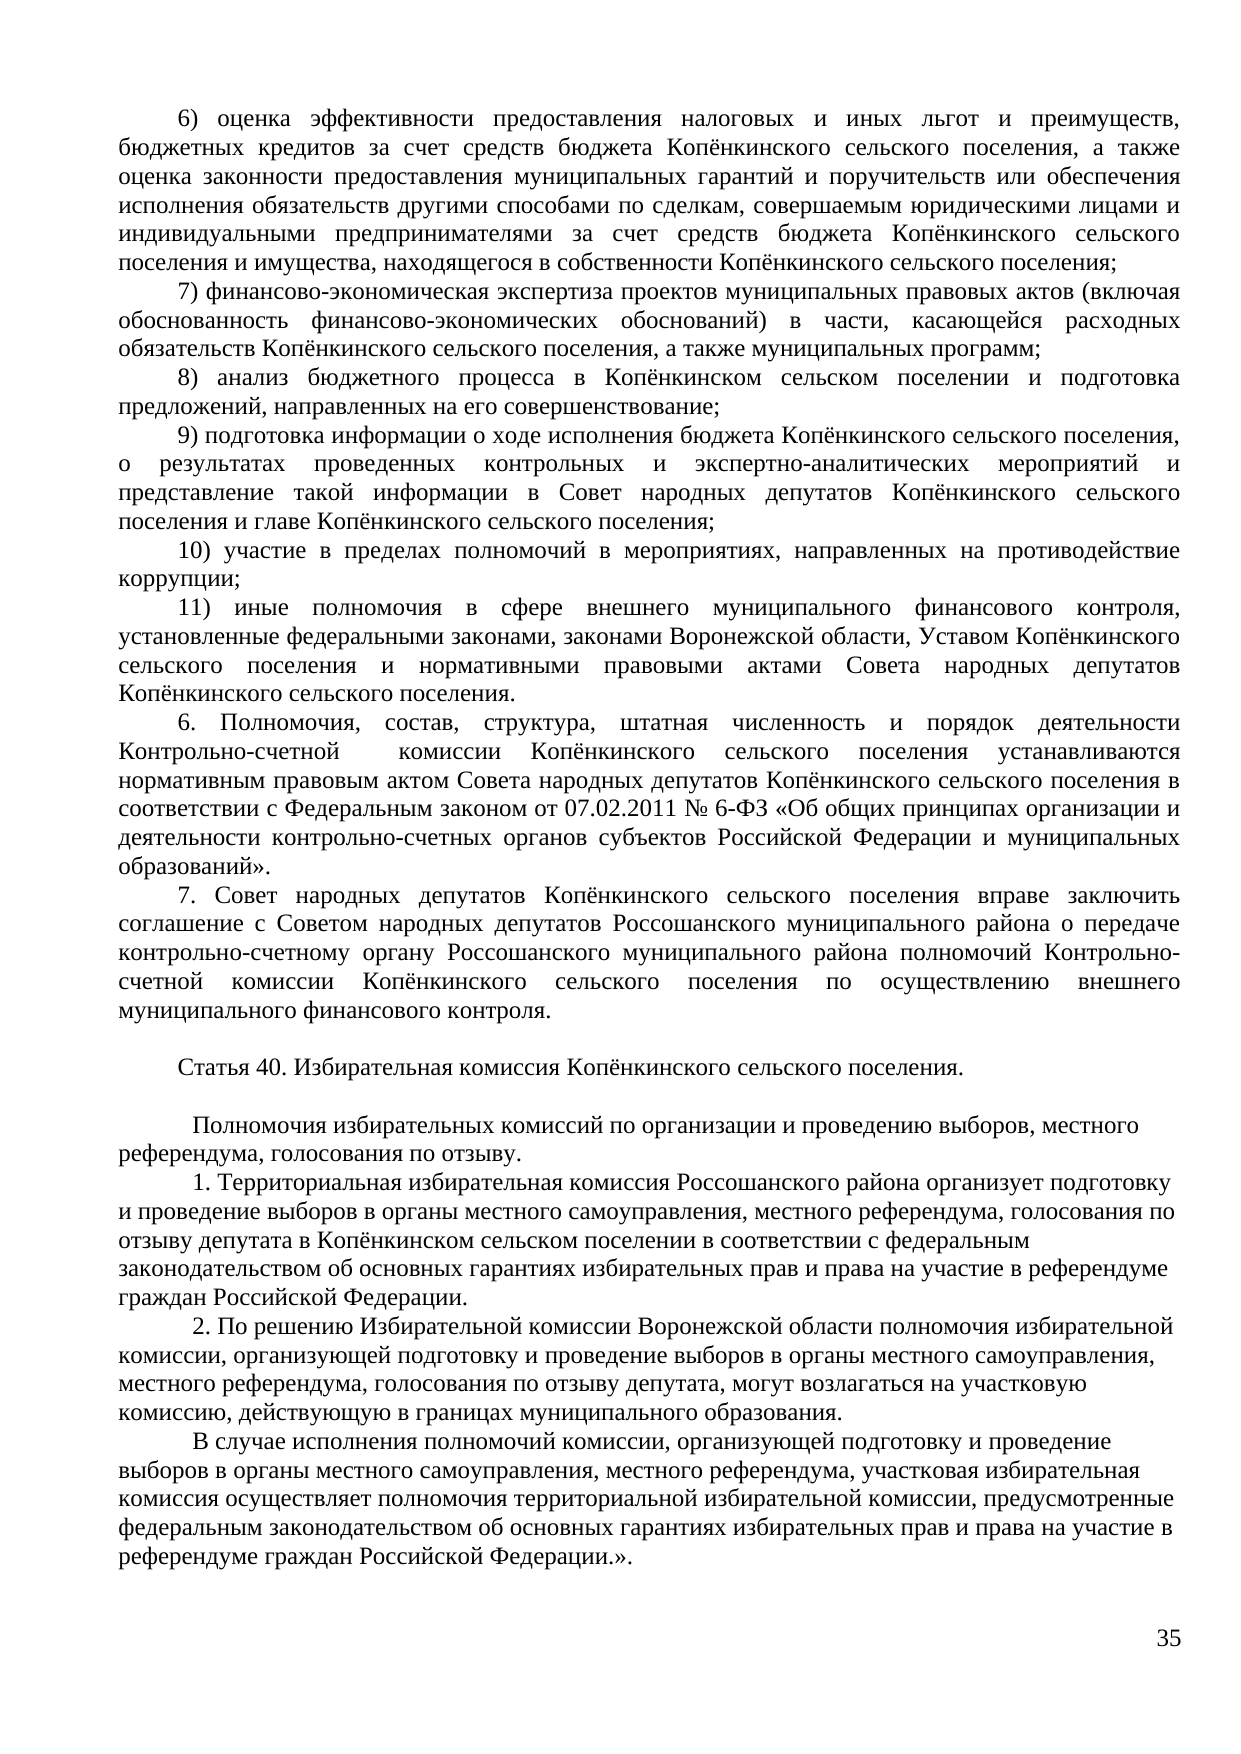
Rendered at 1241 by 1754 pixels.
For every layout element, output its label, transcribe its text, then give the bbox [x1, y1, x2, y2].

text 6) оценка эффективности предоставления налоговых и иных льгот и преимуществ, бюджетных кредитов за счет средств бюджета Копёнкинского сельского поселения, а также оценка законности предоставления муниципальных гарантий и поручительств или обеспечения исполнения обязательств другими способами по сделкам, совершаемым юридическими лицами и индивидуальными предпринимателями за счет средств бюджета Копёнкинского сельского поселения и имущества, находящегося в собственности Копёнкинского сельского поселения; [118, 103, 1181, 276]
text 1. Территориальная избирательная комиссия Россошанского района организует подготовку и проведение выборов в органы местного самоуправления, местного референдума, голосования по отзыву депутата в Копёнкинском сельском поселении в соответствии с федеральным законодательством об основных гарантиях избирательных прав и права на участие в референдуме граждан Российской Федерации. [118, 1167, 1181, 1311]
text 11) иные полномочия в сфере внешнего муниципального финансового контроля, установленные федеральными законами, законами Воронежской области, Уставом Копёнкинского сельского поселения и нормативными правовыми актами Совета народных депутатов Копёнкинского сельского поселения. [118, 592, 1181, 707]
text Полномочия избирательных комиссий по организации и проведению выборов, местного референдума, голосования по отзыву. [118, 1110, 1181, 1167]
text 8) анализ бюджетного процесса в Копёнкинском сельском поселении и подготовка предложений, направленных на его совершенствование; [118, 362, 1181, 420]
text 9) подготовка информации о ходе исполнения бюджета Копёнкинского сельского поселения, о результатах проведенных контрольных и экспертно-аналитических мероприятий и представление такой информации в Совет народных депутатов Копёнкинского сельского поселения и главе Копёнкинского сельского поселения; [118, 420, 1181, 535]
text 2. По решению Избирательной комиссии Воронежской области полномочия избирательной комиссии, организующей подготовку и проведение выборов в органы местного самоуправления, местного референдума, голосования по отзыву депутата, могут возлагаться на участковую комиссию, действующую в границах муниципального образования. [118, 1311, 1181, 1426]
text 6. Полномочия, состав, структура, штатная численность и порядок деятельности Контрольно-счетной комиссии Копёнкинского сельского поселения устанавливаются нормативным правовым актом Совета народных депутатов Копёнкинского сельского поселения в соответствии с Федеральным законом от 07.02.2011 № 6-ФЗ «Об общих принципах организации и деятельности контрольно-счетных органов субъектов Российской Федерации и муниципальных образований». [118, 707, 1181, 880]
text Статья 40. Избирательная комиссия Копёнкинского сельского поселения. [118, 1052, 1181, 1081]
text В случае исполнения полномочий комиссии, организующей подготовку и проведение выборов в органы местного самоуправления, местного референдума, участковая избирательная комиссия осуществляет полномочия территориальной избирательной комиссии, предусмотренные федеральным законодательством об основных гарантиях избирательных прав и права на участие в референдуме граждан Российской Федерации.». [118, 1426, 1181, 1570]
text 7) финансово-экономическая экспертиза проектов муниципальных правовых актов (включая обоснованность финансово-экономических обоснований) в части, касающейся расходных обязательств Копёнкинского сельского поселения, а также муниципальных программ; [118, 276, 1181, 362]
text 7. Совет народных депутатов Копёнкинского сельского поселения вправе заключить соглашение с Советом народных депутатов Россошанского муниципального района о передаче контрольно-счетному органу Россошанского муниципального района полномочий Контрольно-счетной комиссии Копёнкинского сельского поселения по осуществлению внешнего муниципального финансового контроля. [118, 880, 1181, 1023]
text 10) участие в пределах полномочий в мероприятиях, направленных на противодействие коррупции; [118, 535, 1181, 592]
